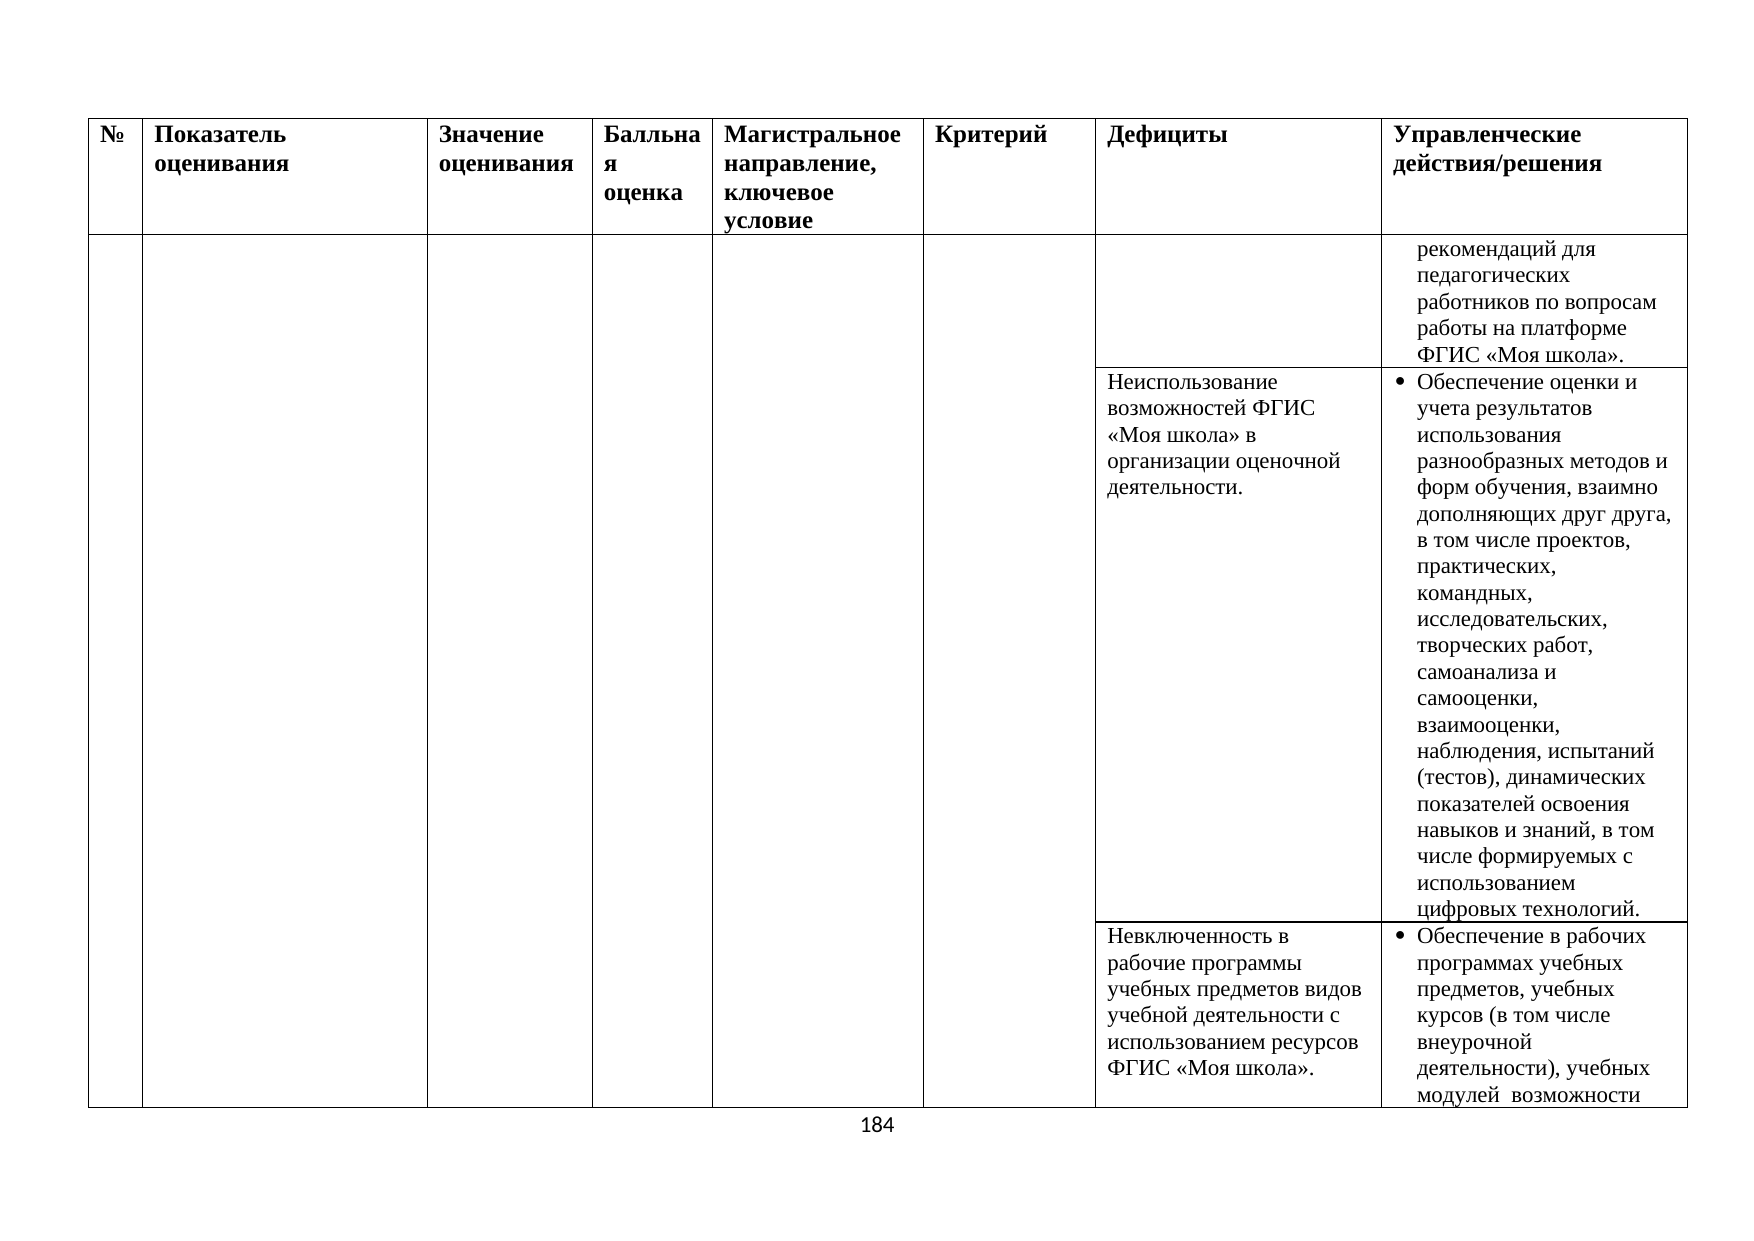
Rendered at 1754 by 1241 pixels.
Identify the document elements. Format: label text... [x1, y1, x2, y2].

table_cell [1096, 923, 1381, 1107]
table_header Дефициты [1096, 119, 1381, 234]
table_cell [1382, 235, 1687, 367]
table_header Показатель оценивания [143, 119, 427, 234]
table_cell Неиспользование возможностей ФГИС «Моя школа» в организации оценочной деятельности. [1096, 368, 1381, 921]
table_header Управленческие действия/решения [1382, 119, 1687, 234]
table_header Критерий [924, 119, 1095, 234]
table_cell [1382, 923, 1687, 1107]
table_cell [1096, 235, 1381, 367]
table_header № [89, 119, 142, 234]
table_cell Обеспечение оценки и учета результатов использования разнообразных методов и форм обучения, взаимно дополняющих друг друга, в том числе проектов, практических, командных, исследовательских, творческих работ, самоанализа и самооценки, взаимооценки, наблюдения, испытаний (тестов), динамических показателей освоения навыков и знаний, в том числе формируемых с использованием цифровых технологий. [1382, 368, 1687, 921]
table_header Магистральное направление, ключевое условие [713, 119, 923, 234]
table_header Значение оценивания [428, 119, 592, 234]
table_header Балльная оценка [593, 119, 712, 234]
